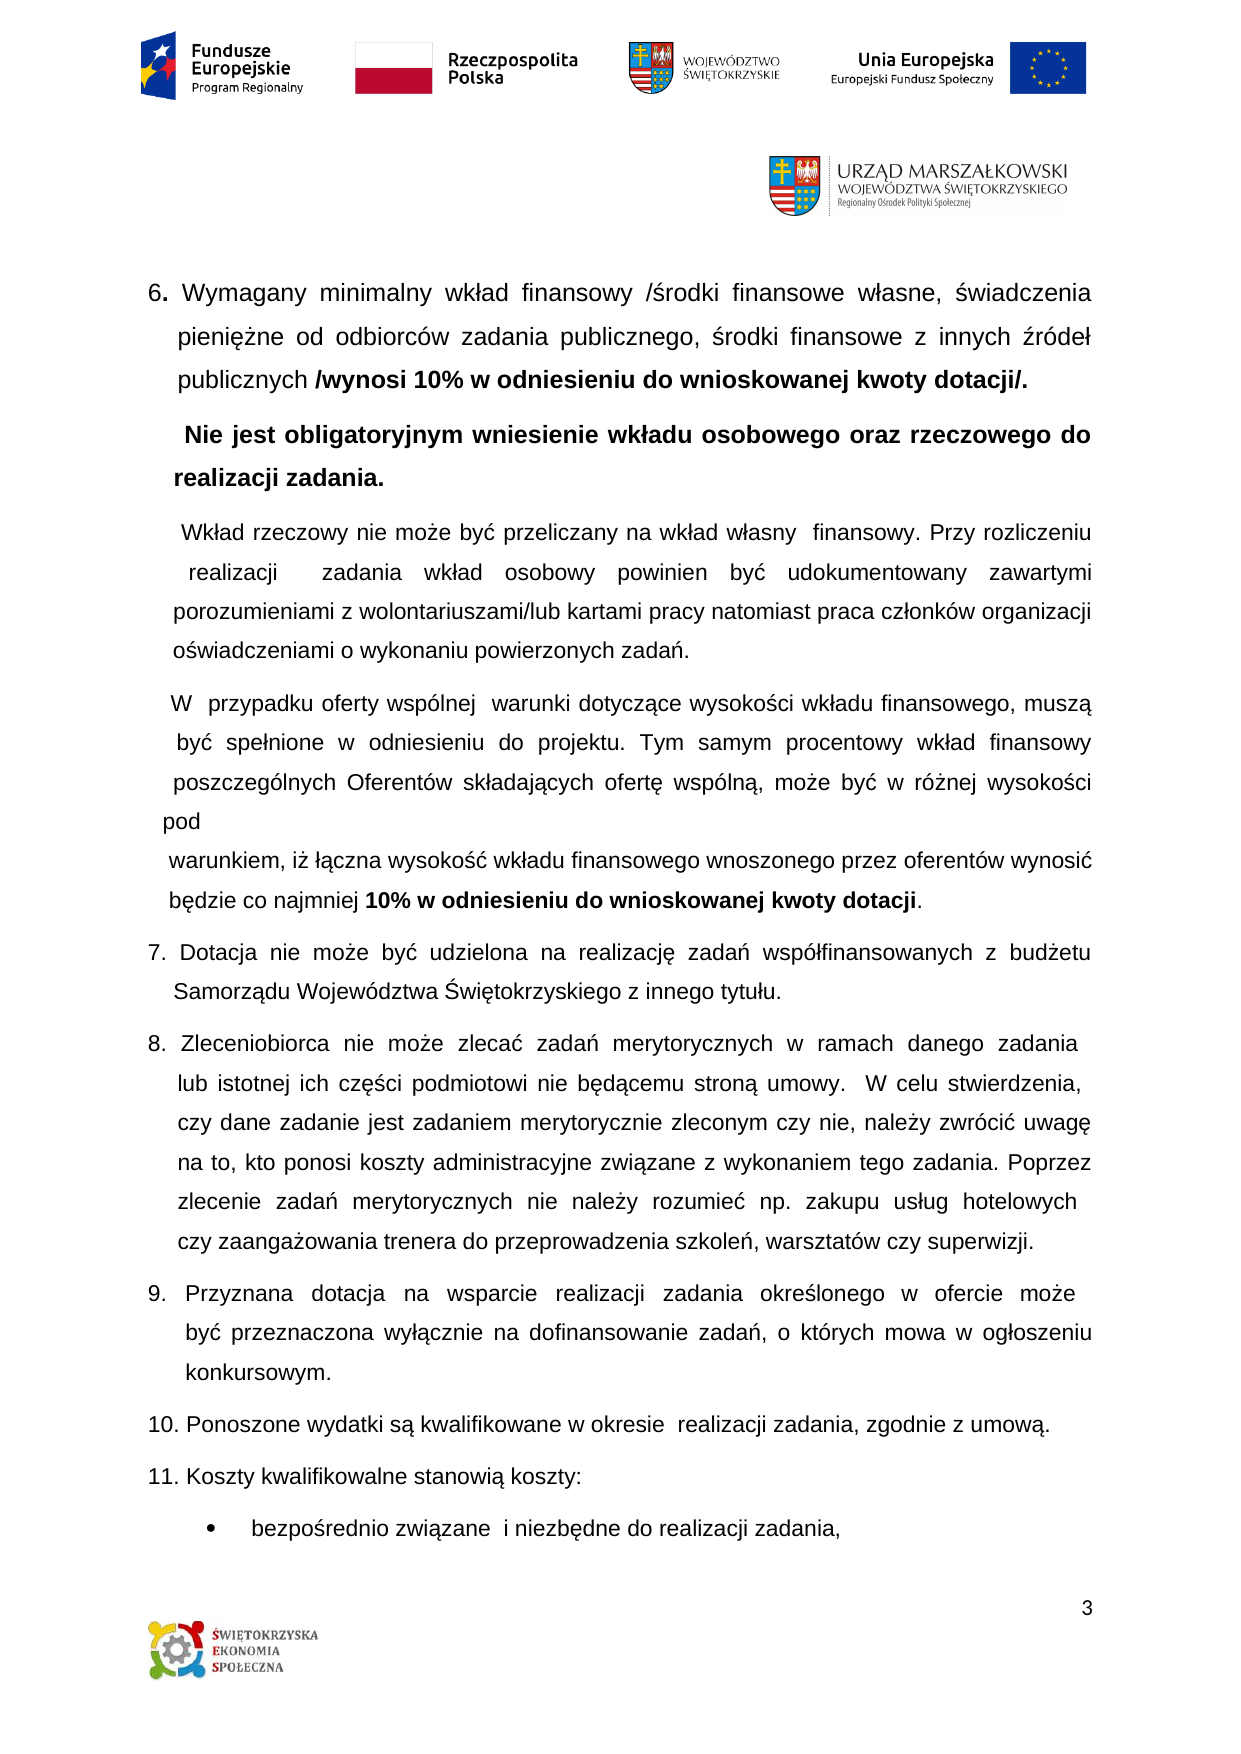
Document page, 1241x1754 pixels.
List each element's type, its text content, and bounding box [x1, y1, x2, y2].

text 6. Wymagany minimalny wkład finansowy /środki finansowe własne, świadczenia pieniężne od odbiorców zadania publicznego, środki finansowe z innych źródeł publicznych /wynosi 10% w odniesieniu do wnioskowanej kwoty dotacji/. [148, 278, 1092, 393]
picture [141, 31, 1087, 100]
text W przypadku oferty wspólnej warunki dotyczące wysokości wkładu finansowego, muszą być spełnione w odniesieniu do projektu. Tym samym procentowy wkład finansowy poszczególnych Oferentów składających ofertę wspólną, może być w różnej wysokości pod warunkiem, iż łączna wysokość wkładu finansowego wnoszonego przez oferentów wynosić będzie co najmniej 10% w odniesieniu do wnioskowanej kwoty dotacji. [162, 689, 1092, 913]
text 7. Dotacja nie może być udzielona na realizację zadań współfinansowanych z budżetu Samorządu Województwa Świętokrzyskiego z innego tytułu. [148, 939, 1092, 1005]
picture [769, 160, 794, 216]
list bezpośrednio związane i niezbędne do realizacji zadania, [207, 1514, 1092, 1541]
text Nie jest obligatoryjnym wniesienie wkładu osobowego oraz rzeczowego do realizacji zadania. [148, 420, 1092, 492]
text Wkład rzeczowy nie może być przeliczany na wkład własny finansowy. Przy rozliczeniu realizacji zadania wkład osobowy powinien być udokumentowany zawartymi porozumieniami z wolontariuszami/lub kartami pracy natomiast praca członków organizacji oświadczeniami o wykonaniu powierzonych zadań. [148, 519, 1092, 664]
text 8. Zleceniobiorca nie może zlecać zadań merytorycznych w ramach danego zadania lub istotnej ich części podmiotowi nie będącemu stroną umowy. W celu stwierdzenia, czy dane zadanie jest zadaniem merytorycznie zleconym czy nie, należy zwrócić uwagę na to, kto ponosi koszty administracyjne związane z wykonaniem tego zadania. Poprzez zlecenie zadań merytorycznych nie należy rozumieć np. zakupu usług hotelowych czy zaangażowania trenera do przeprowadzenia szkoleń, warsztatów czy superwizji. [148, 1030, 1092, 1254]
text 11. Koszty kwalifikowalne stanowią koszty: [148, 1463, 1092, 1489]
picture [147, 1621, 318, 1681]
text 10. Ponoszone wydatki są kwalifikowane w okresie realizacji zadania, zgodnie z umową. [148, 1411, 1092, 1437]
picture [795, 156, 1067, 216]
text 9. Przyznana dotacja na wsparcie realizacji zadania określonego w ofercie może być przeznaczona wyłącznie na dofinansowanie zadań, o których mowa w ogłoszeniu konkursowym. [148, 1280, 1092, 1385]
